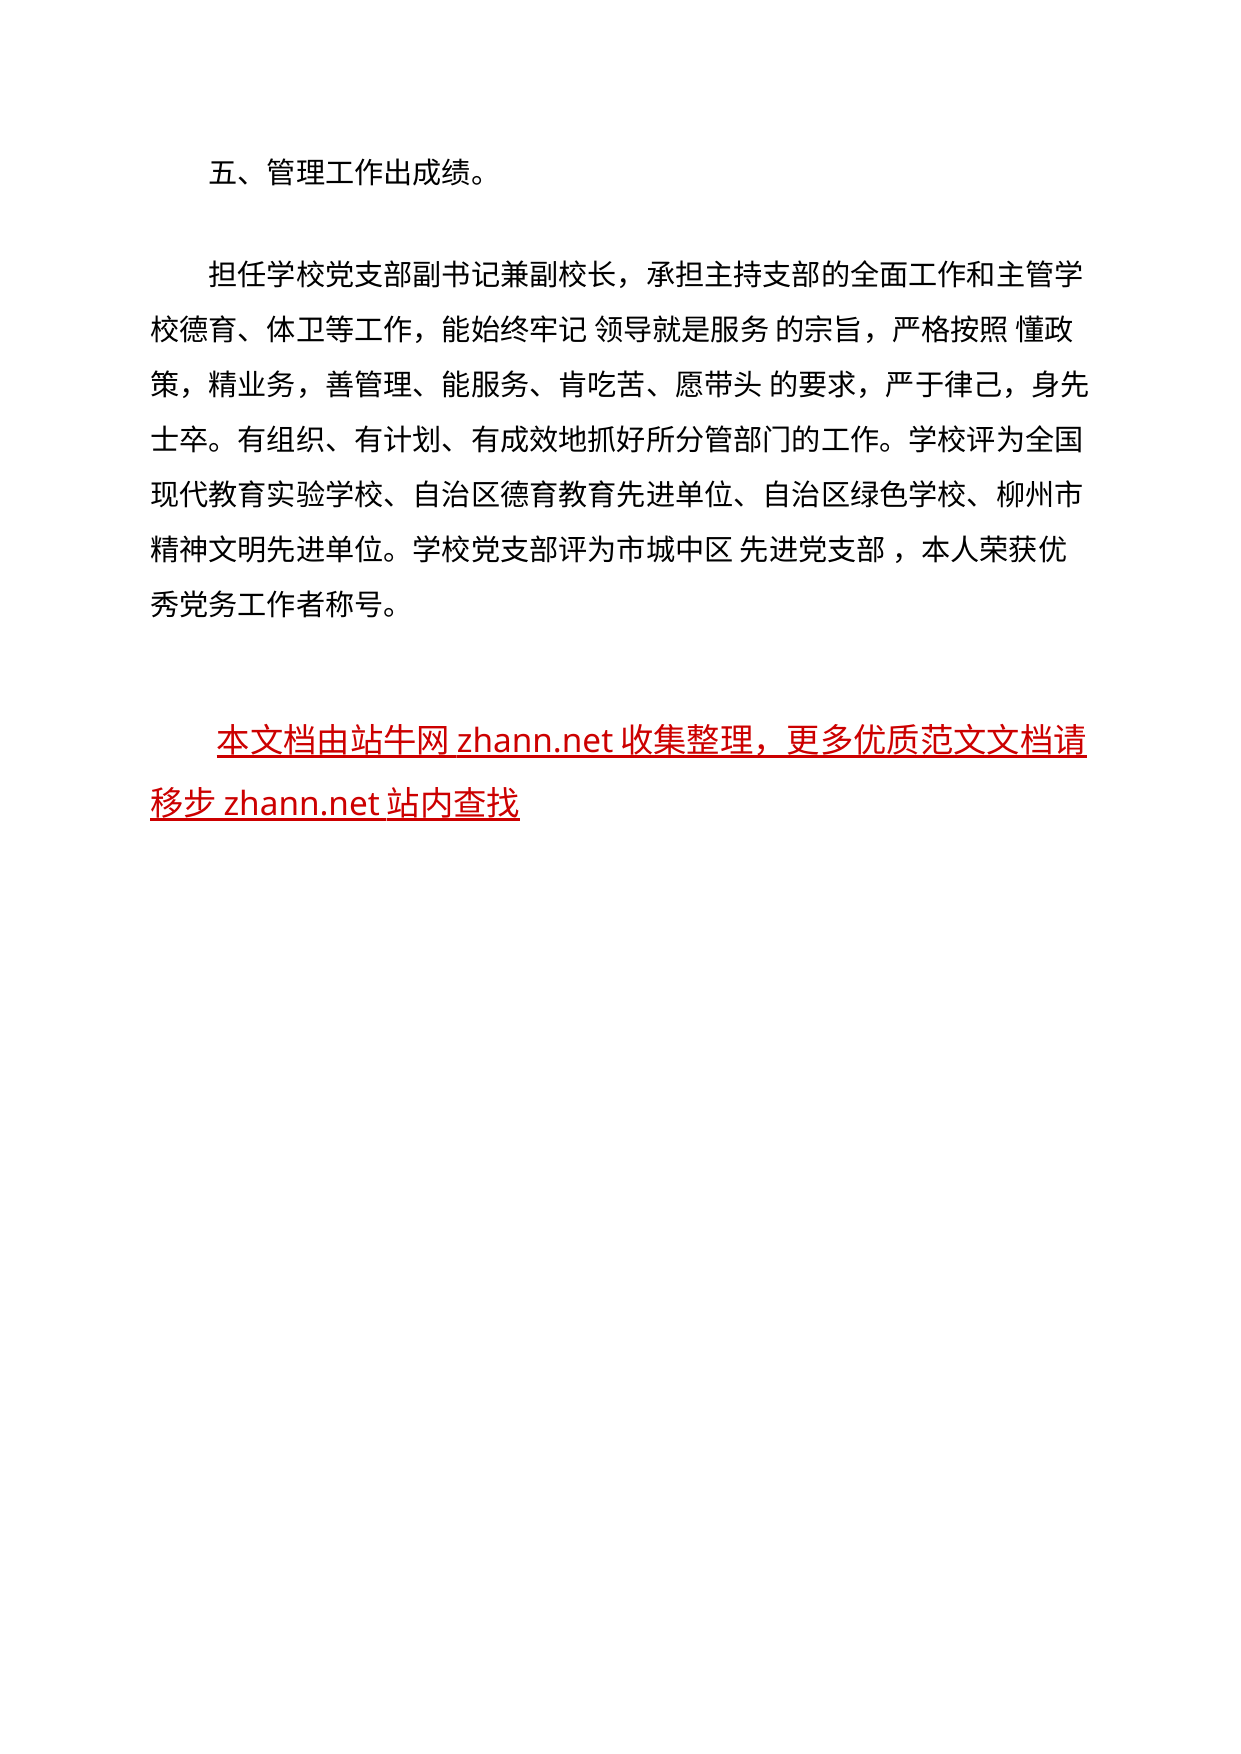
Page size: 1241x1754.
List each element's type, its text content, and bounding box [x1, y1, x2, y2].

text 担任学校党支部副书记兼副校长，承担主持支部的全面工作和主管学校德育、体卫等工作，能始终牢记 领导就是服务 的宗旨，严格按照 懂政策，精业务，善管理、能服务、肯吃苦、愿带头 的要求，严于律己，身先士卒。有组织、有计划、有成效地抓好所分管部门的工作。学校评为全国现代教育实验学校、自治区德育教育先进单位、自治区绿色学校、柳州市精神文明先进单位。学校党支部评为市城中区 先进党支部 ，本人荣获优秀党务工作者称号。 [150, 252, 1090, 623]
text 本文档由站牛网zhann.net收集整理，更多优质范文文档请移步zhann.net站内查找 [150, 714, 1090, 825]
text 五、管理工作出成绩。 [150, 150, 1090, 192]
